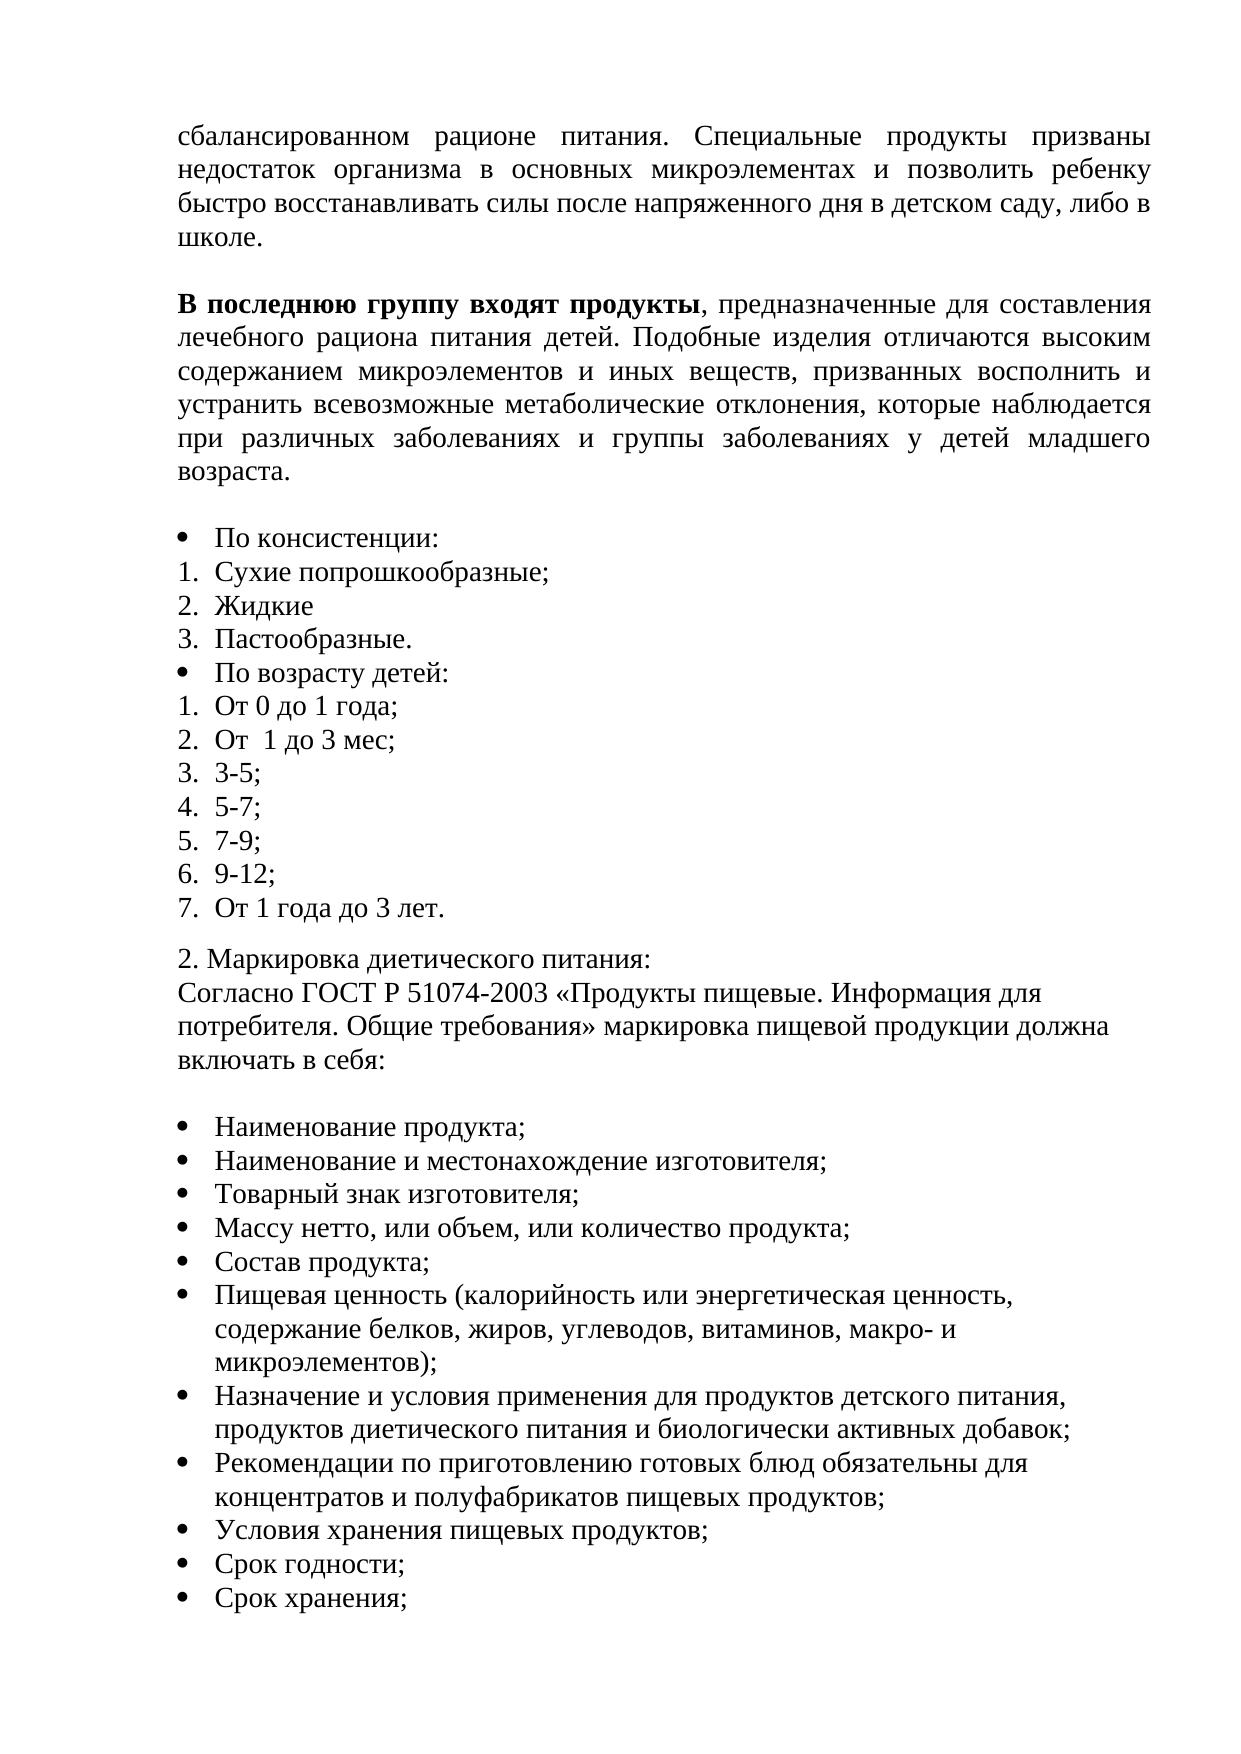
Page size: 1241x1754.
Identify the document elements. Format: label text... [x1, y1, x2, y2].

list Сухие попрошкообразные; [177, 554, 1152, 588]
list Наименование продукта; [177, 1109, 1152, 1143]
list Товарный знак изготовителя; [177, 1176, 1152, 1210]
list По консистенции: [177, 521, 1152, 554]
list Условия хранения пищевых продуктов; [177, 1512, 1152, 1546]
list Наименование и местонахождение изготовителя; [177, 1143, 1152, 1176]
list Жидкие [177, 588, 1152, 621]
list 5-7; [177, 789, 1152, 823]
list От 1 до 3 мес; [177, 722, 1152, 756]
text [177, 118, 1152, 252]
list Назначение и условия применения для продуктов детского питания, продуктов диетического питания и биологически активных добавок; [177, 1378, 1152, 1445]
list Рекомендации по приготовлению готовых блюд обязательны для концентратов и полуфабрикатов пищевых продуктов; [177, 1445, 1152, 1512]
text В последнюю группу входят продукты, предназначенные для составления лечебного рациона питания детей. Подобные изделия отличаются высоким содержанием микроэлементов и иных веществ, призванных восполнить и устранить всевозможные метаболические отклонения, которые наблюдается при различных заболеваниях и группы заболеваниях у детей младшего возраста. [177, 286, 1152, 487]
list Срок хранения; [177, 1580, 1152, 1613]
text 2. Маркировка диетического питания: [177, 941, 1152, 975]
list Состав продукта; [177, 1244, 1152, 1277]
list От 0 до 1 года; [177, 688, 1152, 722]
list 3-5; [177, 756, 1152, 789]
list По возрасту детей: [177, 655, 1152, 688]
list Пастообразные. [177, 621, 1152, 655]
list 7-9; [177, 823, 1152, 856]
list 9-12; [177, 856, 1152, 890]
list Пищевая ценность (калорийность или энергетическая ценность, содержание белков, жиров, углеводов, витаминов, макро- и микроэлементов); [177, 1277, 1152, 1378]
list Срок годности; [177, 1546, 1152, 1580]
list От 1 года до 3 лет. [177, 890, 1152, 923]
text Согласно ГОСТ Р 51074-2003 «Продукты пищевые. Информация для потребителя. Общие требования» маркировка пищевой продукции должна включать в себя: [177, 975, 1152, 1076]
list Массу нетто, или объем, или количество продукта; [177, 1210, 1152, 1244]
